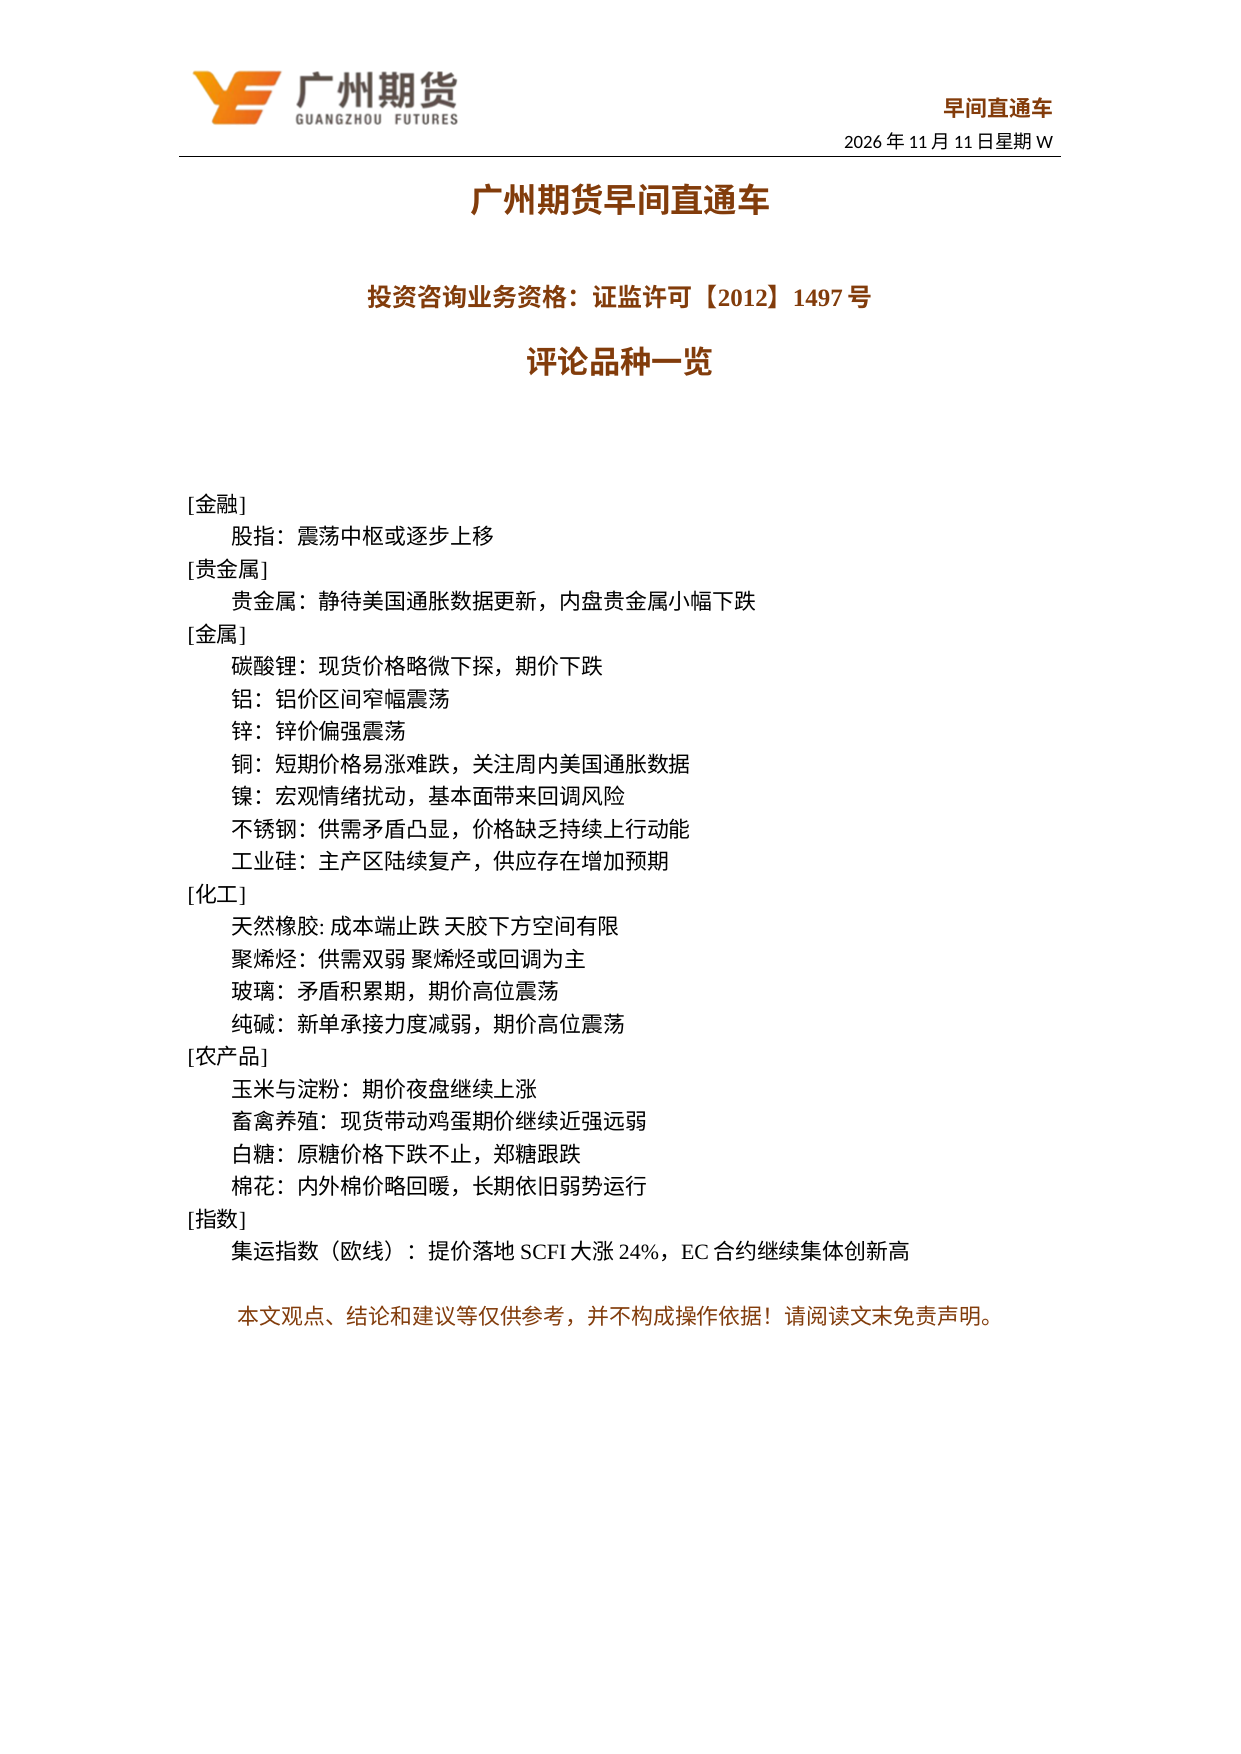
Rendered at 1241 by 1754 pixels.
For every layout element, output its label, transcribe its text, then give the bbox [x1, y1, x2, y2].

text 本文观点、结论和建议等仅供参考，并不构成操作依据！请阅读文末免责声明。 [187, 1299, 1053, 1331]
text 投资咨询业务资格：证监许可【2012】1497号 [187, 263, 1053, 328]
text 评论品种一览 [187, 328, 1053, 393]
picture [187, 58, 479, 136]
text 广州期货早间直通车 [187, 165, 1053, 230]
